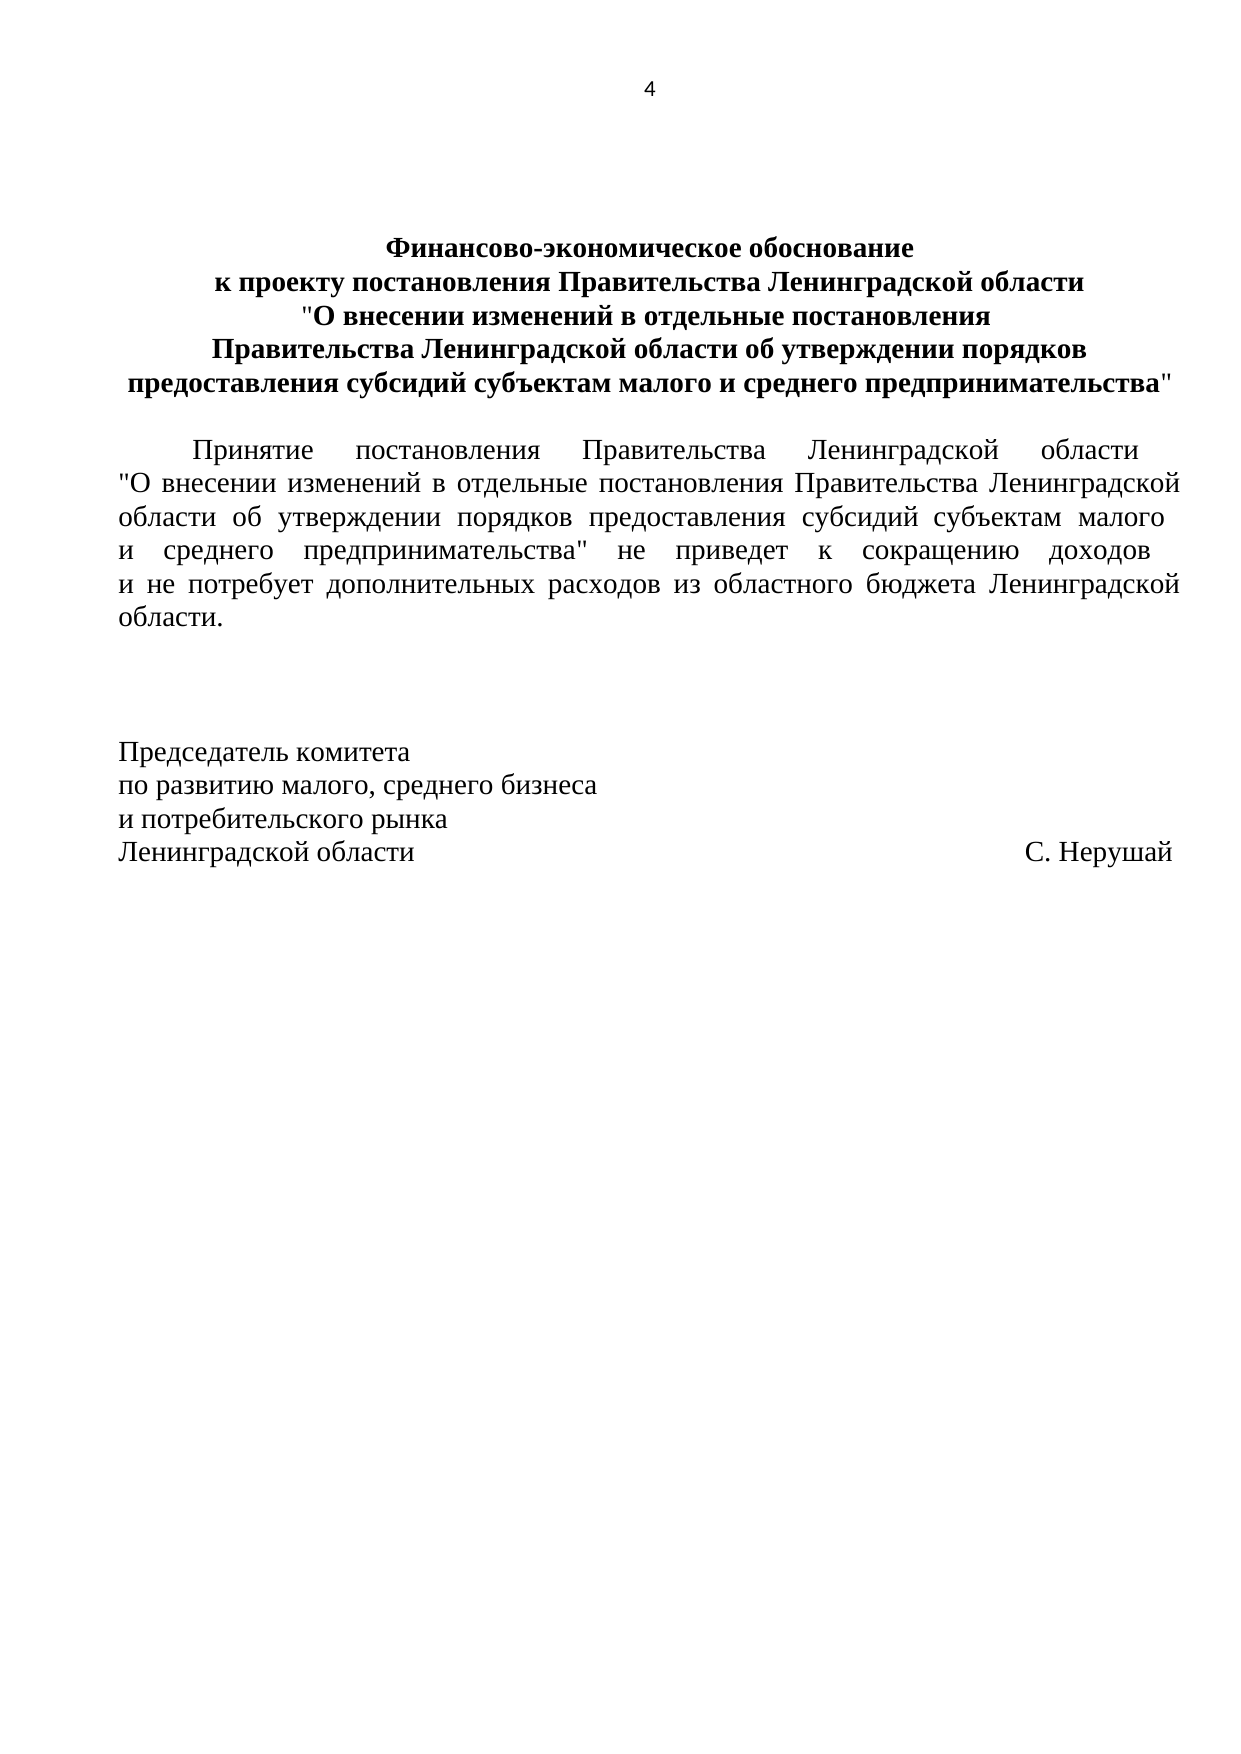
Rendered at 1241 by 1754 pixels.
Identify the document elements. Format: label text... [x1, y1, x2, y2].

text Принятие постановления Правительства Ленинградской области "О внесении изменений в отдельные постановления Правительства Ленинградской области об утверждении порядков предоставления субсидий субъектам малого и среднего предпринимательства" не приведет к сокращению доходов и не потребует дополнительных расходов из областного бюджета Ленинградской области. [118, 432, 1181, 633]
text к проекту постановления Правительства Ленинградской области [118, 264, 1181, 298]
table_header С. Нерушай [651, 734, 1196, 868]
text Финансово-экономическое обоснование [118, 231, 1181, 264]
text "О внесении изменений в отдельные постановления Правительства Ленинградской области об утверждении порядков предоставления субсидий субъектам малого и среднего предпринимательства" [118, 298, 1181, 398]
table_header Председатель комитета по развитию малого, среднего бизнеса и потребительского рынка Ленинградской области [107, 734, 651, 868]
